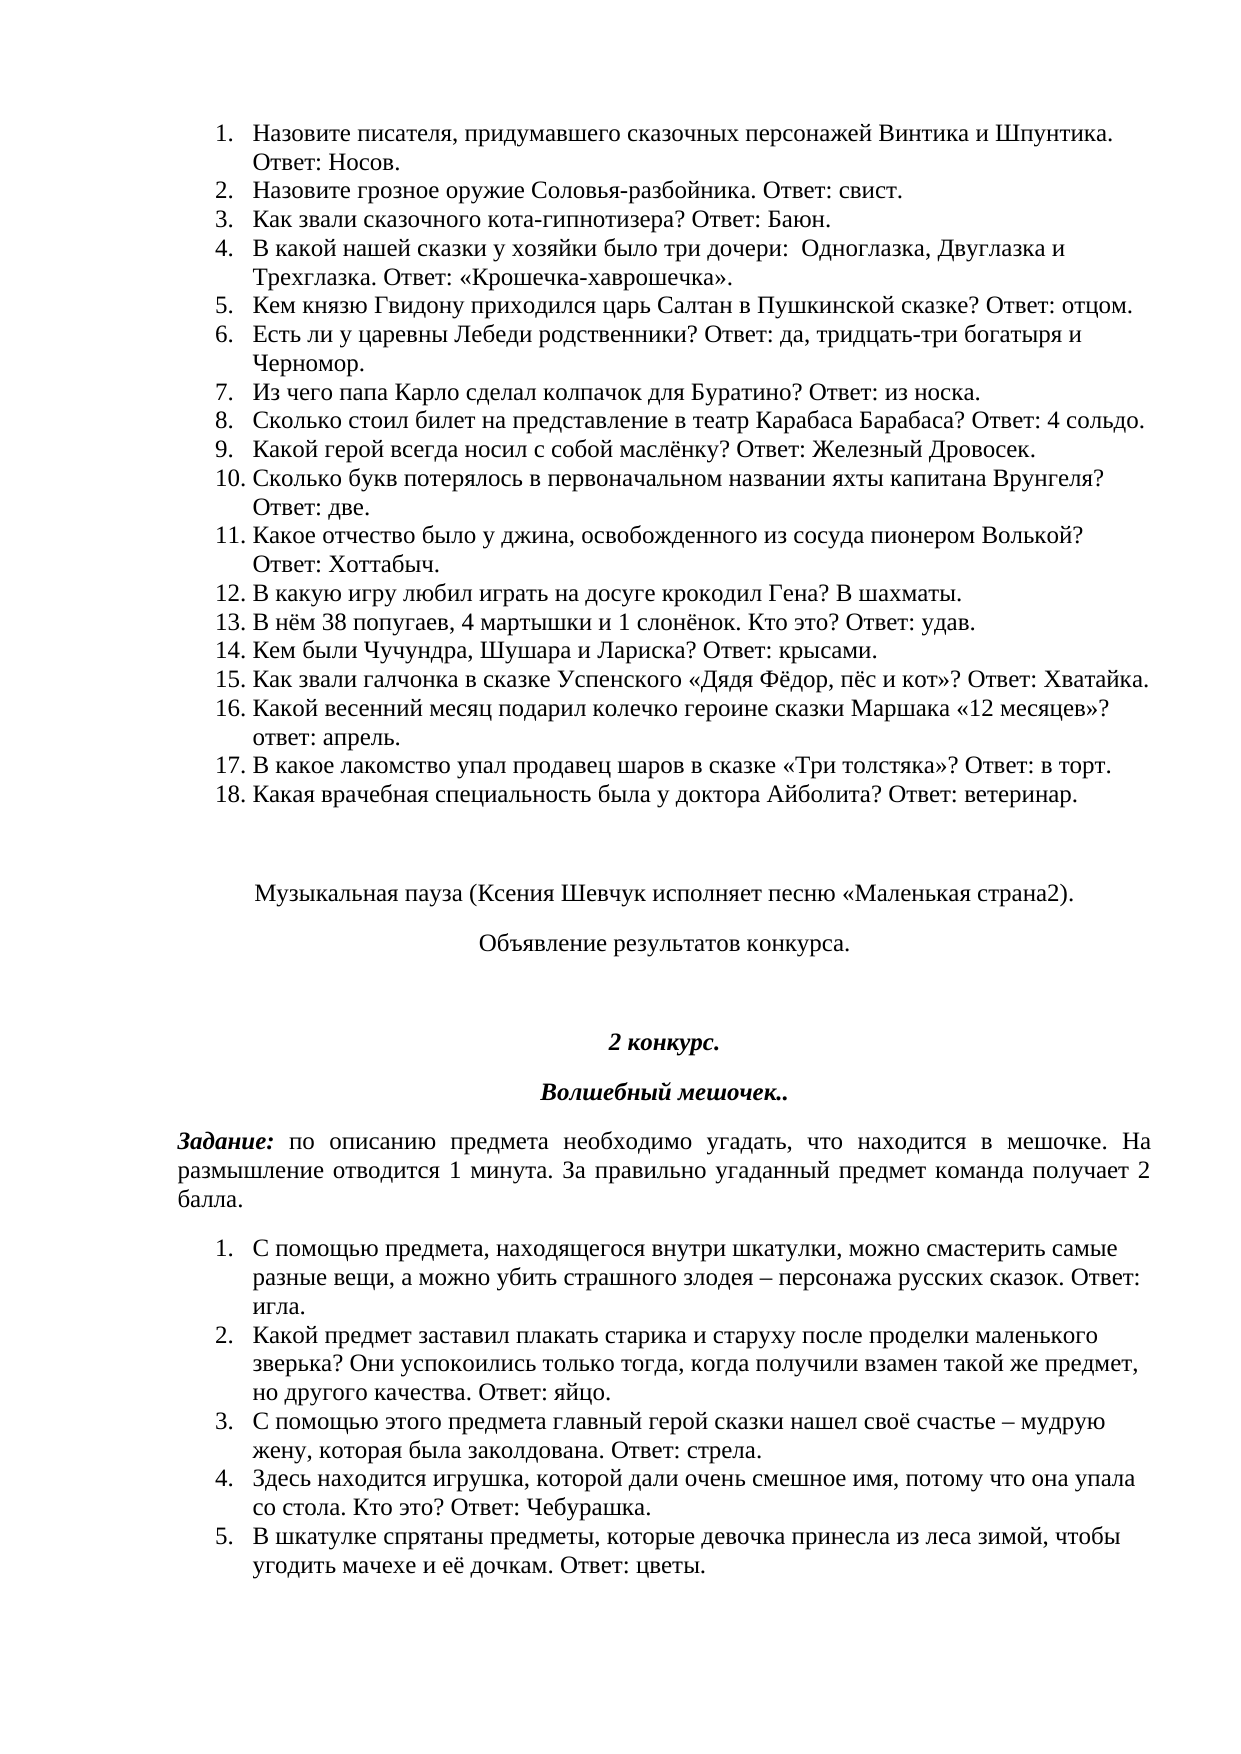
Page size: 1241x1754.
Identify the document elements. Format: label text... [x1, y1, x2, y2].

list В какую игру любил играть на досуге крокодил Гена? В шахматы. [215, 578, 1152, 607]
list Какая врачебная специальность была у доктора Айболита? Ответ: ветеринар. [215, 779, 1152, 808]
text Объявление результатов конкурса. [177, 928, 1152, 957]
list Назовите грозное оружие Соловья-разбойника. Ответ: свист. [215, 176, 1152, 204]
list Как звали сказочного кота-гипнотизера? Ответ: Баюн. [215, 204, 1152, 233]
list Сколько стоил билет на представление в театр Карабаса Барабаса? Ответ: 4 сольдо. [215, 406, 1152, 434]
list Сколько букв потерялось в первоначальном названии яхты капитана Врунгеля? Ответ: две. [215, 463, 1152, 521]
text Волшебный мешочек.. [177, 1077, 1152, 1106]
list Какое отчество было у джина, освобожденного из сосуда пионером Волькой? Ответ: Хоттабыч. [215, 521, 1152, 578]
list Из чего папа Карло сделал колпачок для Буратино? Ответ: из носка. [215, 377, 1152, 406]
text Музыкальная пауза (Ксения Шевчук исполняет песню «Маленькая страна2). [177, 878, 1152, 907]
list В какой нашей сказки у хозяйки было три дочери: Одноглазка, Двуглазка и Трехглазка. Ответ: «Крошечка-хаврошечка». [215, 233, 1152, 291]
text Задание: по описанию предмета необходимо угадать, что находится в мешочке. На размышление отводится 1 минута. За правильно угаданный предмет команда получает 2 балла. [177, 1126, 1152, 1213]
list С помощью предмета, находящегося внутри шкатулки, можно смастерить самые разные вещи, а можно убить страшного злодея – персонажа русских сказок. Ответ: игла. [215, 1233, 1152, 1320]
list Какой герой всегда носил с собой маслёнку? Ответ: Железный Дровосек. [215, 434, 1152, 463]
text 2 конкурс. [177, 1027, 1152, 1056]
list Какой весенний месяц подарил колечко героине сказки Маршака «12 месяцев»? ответ: апрель. [215, 693, 1152, 751]
list Как звали галчонка в сказке Успенского «Дядя Фёдор, пёс и кот»? Ответ: Хватайка. [215, 664, 1152, 693]
list Какой предмет заставил плакать старика и старуху после проделки маленького зверька? Они успокоились только тогда, когда получили взамен такой же предмет, но другого качества. Ответ: яйцо. [215, 1320, 1152, 1406]
list Назовите писателя, придумавшего сказочных персонажей Винтика и Шпунтика. Ответ: Носов. [215, 118, 1152, 176]
list В нём 38 попугаев, 4 мартышки и 1 слонёнок. Кто это? Ответ: удав. [215, 607, 1152, 636]
list Есть ли у царевны Лебеди родственники? Ответ: да, тридцать-три богатыря и Черномор. [215, 319, 1152, 377]
list С помощью этого предмета главный герой сказки нашел своё счастье – мудрую жену, которая была заколдована. Ответ: стрела. [215, 1406, 1152, 1463]
list Кем князю Гвидону приходился царь Салтан в Пушкинской сказке? Ответ: отцом. [215, 291, 1152, 319]
list В шкатулке спрятаны предметы, которые девочка принесла из леса зимой, чтобы угодить мачехе и её дочкам. Ответ: цветы. [215, 1521, 1152, 1578]
list В какое лакомство упал продавец шаров в сказке «Три толстяка»? Ответ: в торт. [215, 751, 1152, 779]
list Кем были Чучундра, Шушара и Лариска? Ответ: крысами. [215, 636, 1152, 664]
list Здесь находится игрушка, которой дали очень смешное имя, потому что она упала со стола. Кто это? Ответ: Чебурашка. [215, 1463, 1152, 1521]
